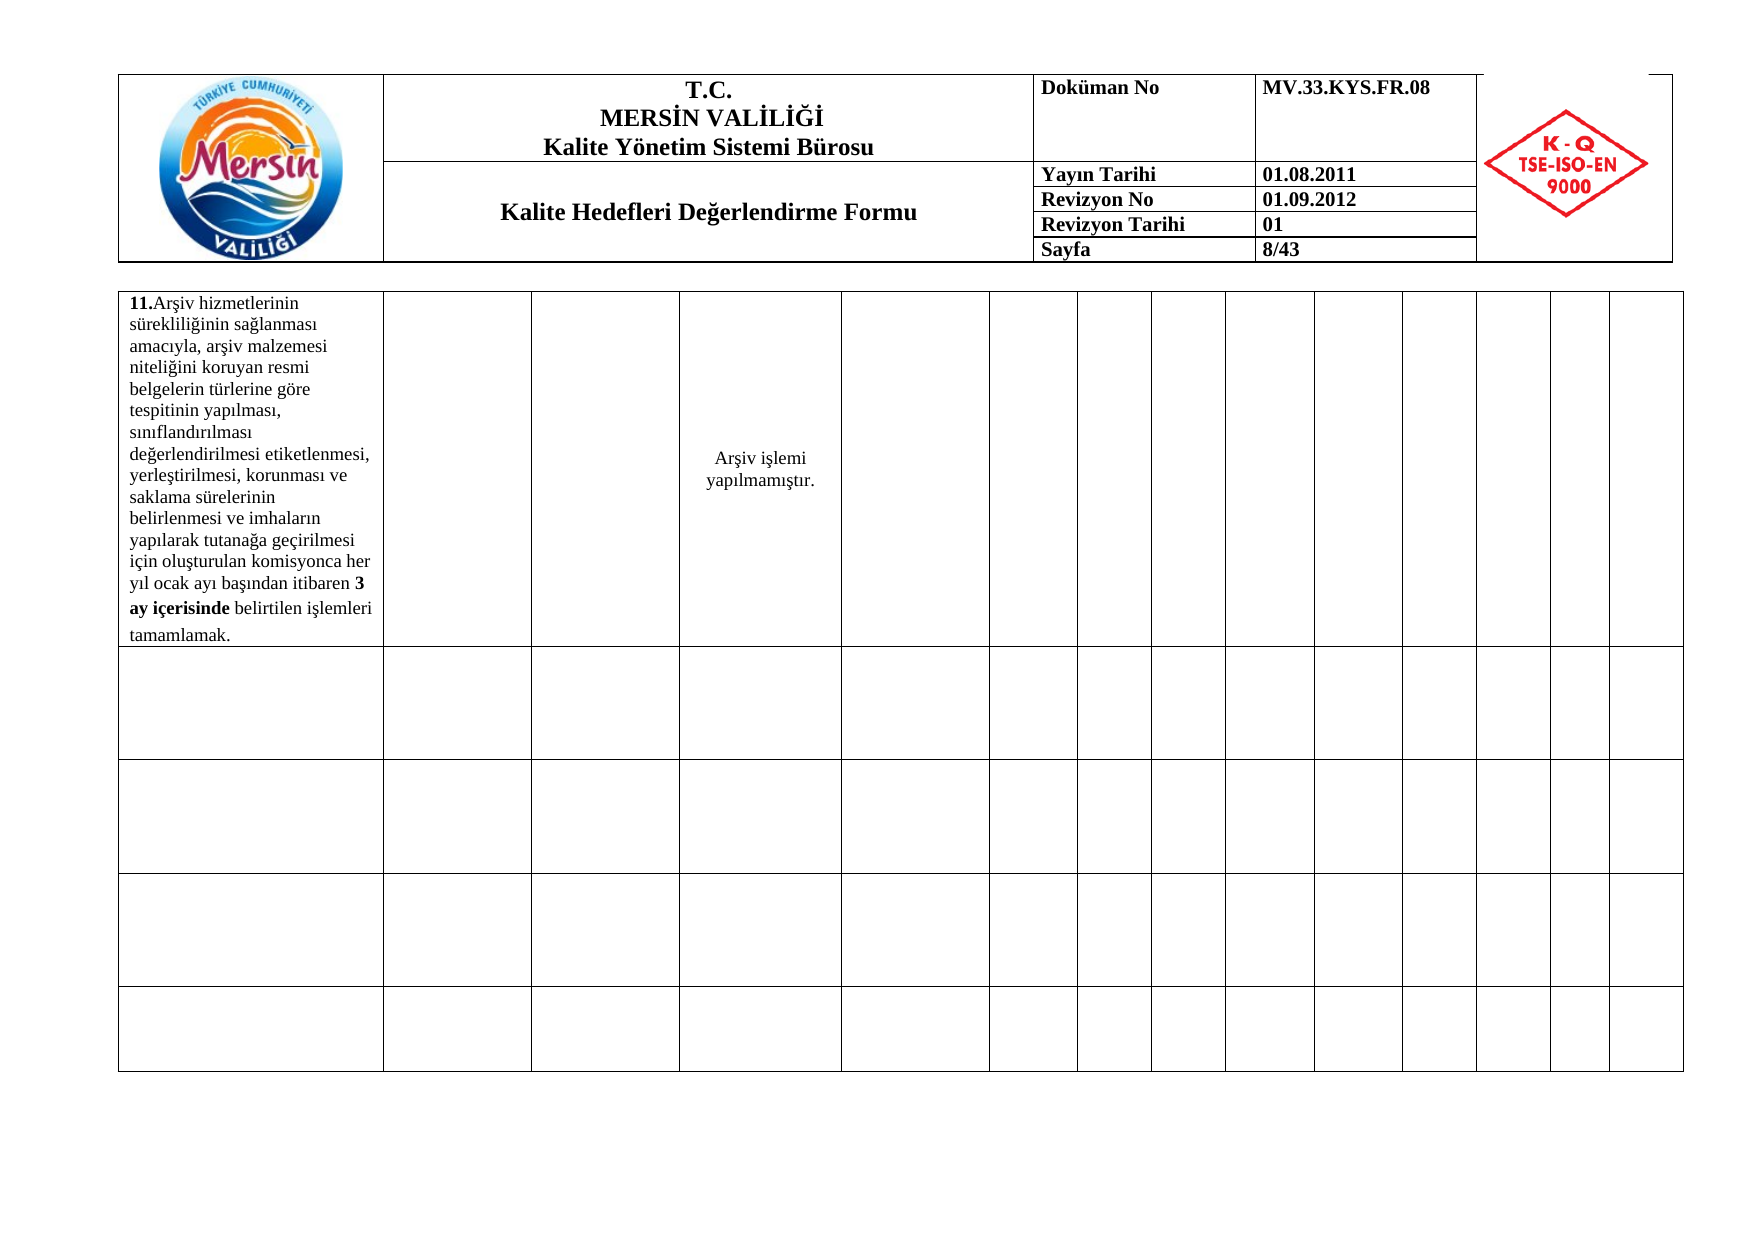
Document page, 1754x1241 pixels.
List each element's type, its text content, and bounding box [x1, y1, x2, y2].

table_cell [1226, 647, 1314, 759]
table_cell [1403, 874, 1476, 986]
table_cell [532, 760, 679, 872]
table_cell [384, 292, 531, 646]
table_cell [1078, 292, 1151, 646]
table_cell [1078, 874, 1151, 986]
table_cell [119, 647, 383, 759]
picture [159, 76, 343, 260]
table_cell [990, 647, 1077, 759]
table_cell [1078, 647, 1151, 759]
table_cell Arşiv işlemi yapılmamıştır. [680, 292, 841, 646]
table_cell [680, 987, 841, 1071]
table_cell [1226, 292, 1314, 646]
table_cell [1477, 760, 1550, 872]
table_cell [680, 874, 841, 986]
table_cell [384, 874, 531, 986]
table_cell [680, 647, 841, 759]
table_cell [384, 760, 531, 872]
table_cell [1403, 987, 1476, 1071]
table_cell [384, 987, 531, 1071]
table_cell [1315, 987, 1402, 1071]
table_cell [1610, 987, 1683, 1071]
table_cell [1403, 760, 1476, 872]
table_cell [1610, 874, 1683, 986]
table_cell [532, 987, 679, 1071]
table_cell [1226, 987, 1314, 1071]
table_cell [1477, 987, 1550, 1071]
table_cell [1315, 760, 1402, 872]
table_cell [842, 647, 989, 759]
table_cell [1152, 760, 1225, 872]
table_cell [990, 292, 1077, 646]
table_cell [1610, 760, 1683, 872]
table_cell [532, 874, 679, 986]
table_cell [1551, 874, 1609, 986]
table_cell [532, 292, 679, 646]
table_cell [119, 760, 383, 872]
table_cell [990, 760, 1077, 872]
table_cell [1551, 647, 1609, 759]
table_cell [1610, 647, 1683, 759]
table_cell [1078, 987, 1151, 1071]
table_cell [532, 647, 679, 759]
table_cell [990, 874, 1077, 986]
table_cell [1152, 987, 1225, 1071]
table_cell [842, 760, 989, 872]
picture [1483, 74, 1649, 253]
table_cell [1551, 987, 1609, 1071]
table_cell [1315, 874, 1402, 986]
table_cell [1315, 292, 1402, 646]
table_cell [842, 292, 989, 646]
table_cell [1078, 760, 1151, 872]
table_cell [119, 874, 383, 986]
table_cell [1226, 760, 1314, 872]
table_cell [990, 987, 1077, 1071]
table_cell [680, 760, 841, 872]
table_cell [1477, 292, 1550, 646]
table_cell [1477, 874, 1550, 986]
table_cell [1551, 292, 1609, 646]
table_cell [1315, 647, 1402, 759]
table_cell [1152, 874, 1225, 986]
table_cell [1403, 647, 1476, 759]
table_cell [842, 987, 989, 1071]
table_cell [1226, 874, 1314, 986]
table_cell [119, 987, 383, 1071]
table_cell [1610, 292, 1683, 646]
table_cell [384, 647, 531, 759]
table_cell [1403, 292, 1476, 646]
table_cell [842, 874, 989, 986]
table_cell [1152, 647, 1225, 759]
table_cell [1477, 647, 1550, 759]
table_cell [1152, 292, 1225, 646]
table_cell [1551, 760, 1609, 872]
table_cell 11.Arşiv hizmetlerinin sürekliliğinin sağlanması amacıyla, arşiv malzemesi niteliğini koruyan resmi belgelerin türlerine göre tespitinin yapılması, sınıflandırılması değerlendirilmesi etiketlenmesi, yerleştirilmesi, korunması ve saklama sürelerinin belirlenmesi ve imhaların yapılarak tutanağa geçirilmesi için oluşturulan komisyonca her yıl ocak ayı başından itibaren 3 ay içerisinde belirtilen işlemleri tamamlamak. [119, 292, 383, 646]
